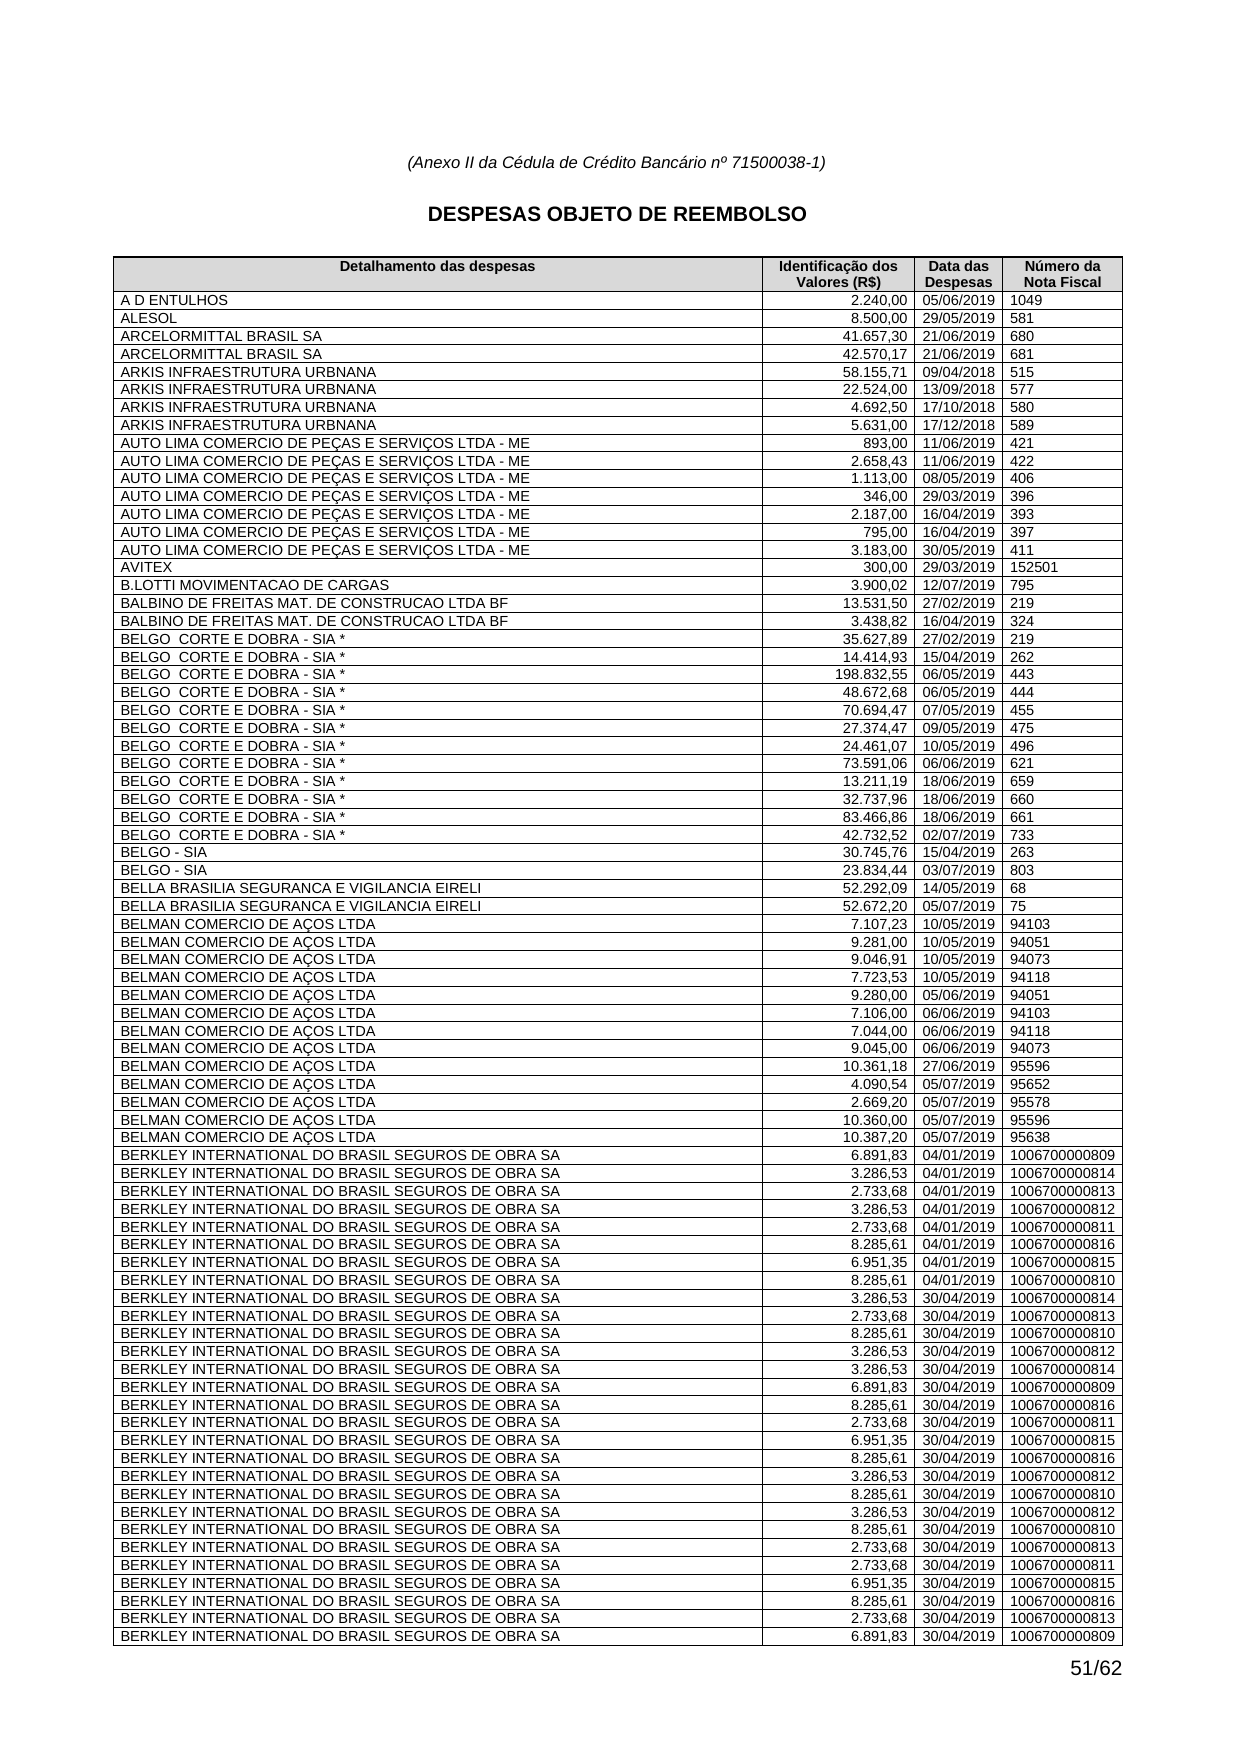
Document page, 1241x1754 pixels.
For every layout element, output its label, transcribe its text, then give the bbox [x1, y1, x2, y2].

table_cell 10.361,18 [763, 1058, 914, 1075]
table_cell 35.627,89 [763, 630, 914, 647]
table_cell BELGO CORTE E DOBRA - SIA * [114, 720, 762, 736]
table_cell BERKLEY INTERNATIONAL DO BRASIL SEGUROS DE OBRA SA [114, 1290, 762, 1306]
table_cell 30/04/2019 [915, 1450, 1002, 1467]
table_cell BELGO - SIA [114, 862, 762, 879]
table_cell 580 [1003, 399, 1122, 416]
table_cell 30.745,76 [763, 844, 914, 861]
table_cell 6.951,35 [763, 1575, 914, 1591]
table_cell 1006700000812 [1003, 1343, 1122, 1360]
table_cell 27/02/2019 [915, 630, 1002, 647]
table_cell BALBINO DE FREITAS MAT. DE CONSTRUCAO LTDA BF [114, 595, 762, 612]
table_cell 94073 [1003, 951, 1122, 968]
table_cell 06/06/2019 [915, 755, 1002, 772]
table_cell 95652 [1003, 1076, 1122, 1092]
table_cell 1006700000816 [1003, 1396, 1122, 1413]
table_cell 1006700000811 [1003, 1557, 1122, 1573]
table_cell AUTO LIMA COMERCIO DE PEÇAS E SERVIÇOS LTDA - ME [114, 470, 762, 487]
table_cell 393 [1003, 506, 1122, 522]
table_cell 10.387,20 [763, 1129, 914, 1146]
table_cell BERKLEY INTERNATIONAL DO BRASIL SEGUROS DE OBRA SA [114, 1575, 762, 1591]
table_cell BELGO CORTE E DOBRA - SIA * [114, 773, 762, 790]
table_cell ARKIS INFRAESTRUTURA URBNANA [114, 399, 762, 416]
table_cell 455 [1003, 702, 1122, 718]
table_cell AUTO LIMA COMERCIO DE PEÇAS E SERVIÇOS LTDA - ME [114, 524, 762, 540]
table_cell 496 [1003, 737, 1122, 754]
table_cell BELGO CORTE E DOBRA - SIA * [114, 809, 762, 825]
table_cell 05/07/2019 [915, 1076, 1002, 1092]
table_cell 42.732,52 [763, 826, 914, 843]
table_cell BELMAN COMERCIO DE AÇOS LTDA [114, 1111, 762, 1128]
table_cell 04/01/2019 [915, 1236, 1002, 1253]
table_cell 05/06/2019 [915, 292, 1002, 309]
table_cell 04/01/2019 [915, 1218, 1002, 1235]
table_cell 2.733,68 [763, 1183, 914, 1199]
table_cell 397 [1003, 524, 1122, 540]
table_cell ARKIS INFRAESTRUTURA URBNANA [114, 381, 762, 398]
table_cell 83.466,86 [763, 809, 914, 825]
table_cell 07/05/2019 [915, 702, 1002, 718]
table_cell 05/07/2019 [915, 1094, 1002, 1110]
table_cell 73.591,06 [763, 755, 914, 772]
table_cell AVITEX [114, 559, 762, 576]
table_cell 2.669,20 [763, 1094, 914, 1110]
table_cell 9.280,00 [763, 987, 914, 1003]
table_cell 52.292,09 [763, 880, 914, 897]
table_cell BERKLEY INTERNATIONAL DO BRASIL SEGUROS DE OBRA SA [114, 1147, 762, 1164]
table_cell BELGO CORTE E DOBRA - SIA * [114, 702, 762, 718]
table_cell ARKIS INFRAESTRUTURA URBNANA [114, 417, 762, 433]
table_cell 08/05/2019 [915, 470, 1002, 487]
table_cell 8.285,61 [763, 1272, 914, 1288]
table_cell 30/04/2019 [915, 1307, 1002, 1324]
table_cell 1006700000814 [1003, 1290, 1122, 1306]
table_cell 1006700000809 [1003, 1147, 1122, 1164]
table_cell BERKLEY INTERNATIONAL DO BRASIL SEGUROS DE OBRA SA [114, 1539, 762, 1556]
table_cell 2.187,00 [763, 506, 914, 522]
table_cell 30/04/2019 [915, 1557, 1002, 1573]
table_cell 733 [1003, 826, 1122, 843]
text (Anexo II da Cédula de Crédito Bancário nº 71500038-1) [112, 152, 1122, 172]
table_cell BERKLEY INTERNATIONAL DO BRASIL SEGUROS DE OBRA SA [114, 1343, 762, 1360]
table_cell 152501 [1003, 559, 1122, 576]
table_cell 4.090,54 [763, 1076, 914, 1092]
table_cell 27/02/2019 [915, 595, 1002, 612]
table_cell AUTO LIMA COMERCIO DE PEÇAS E SERVIÇOS LTDA - ME [114, 541, 762, 558]
table_cell 1006700000811 [1003, 1218, 1122, 1235]
table_cell 6.951,35 [763, 1254, 914, 1271]
table_cell BERKLEY INTERNATIONAL DO BRASIL SEGUROS DE OBRA SA [114, 1272, 762, 1288]
table_cell 589 [1003, 417, 1122, 433]
table_cell 263 [1003, 844, 1122, 861]
table_cell BELMAN COMERCIO DE AÇOS LTDA [114, 987, 762, 1003]
table_cell 3.286,53 [763, 1361, 914, 1377]
table_cell BELMAN COMERCIO DE AÇOS LTDA [114, 1094, 762, 1110]
table_cell 1.113,00 [763, 470, 914, 487]
table_cell 515 [1003, 363, 1122, 380]
table_cell BELLA BRASILIA SEGURANCA E VIGILANCIA EIRELI [114, 898, 762, 914]
table_cell 06/06/2019 [915, 1040, 1002, 1057]
table_cell 9.281,00 [763, 933, 914, 950]
table_cell 30/04/2019 [915, 1628, 1002, 1645]
text DESPESAS OBJETO DE REEMBOLSO [112, 201, 1122, 225]
table_cell 48.672,68 [763, 684, 914, 701]
table_cell 1049 [1003, 292, 1122, 309]
table_cell 1006700000814 [1003, 1361, 1122, 1377]
table_cell 22.524,00 [763, 381, 914, 398]
table_cell 16/04/2019 [915, 506, 1002, 522]
table_cell 13/09/2018 [915, 381, 1002, 398]
table_cell 30/04/2019 [915, 1485, 1002, 1502]
table_cell 422 [1003, 452, 1122, 469]
table_cell B.LOTTI MOVIMENTACAO DE CARGAS [114, 577, 762, 594]
table_cell 1006700000810 [1003, 1325, 1122, 1342]
table_cell 30/04/2019 [915, 1396, 1002, 1413]
table_cell 18/06/2019 [915, 809, 1002, 825]
table_cell 30/04/2019 [915, 1379, 1002, 1395]
table_cell 5.631,00 [763, 417, 914, 433]
table_cell 2.733,68 [763, 1610, 914, 1627]
table_cell 2.240,00 [763, 292, 914, 309]
table_cell 324 [1003, 613, 1122, 629]
table_cell ARCELORMITTAL BRASIL SA [114, 345, 762, 362]
table_cell 09/05/2019 [915, 720, 1002, 736]
table_cell BELGO CORTE E DOBRA - SIA * [114, 737, 762, 754]
table_cell 7.107,23 [763, 915, 914, 932]
table_cell BERKLEY INTERNATIONAL DO BRASIL SEGUROS DE OBRA SA [114, 1521, 762, 1538]
table_cell 21/06/2019 [915, 345, 1002, 362]
table_cell AUTO LIMA COMERCIO DE PEÇAS E SERVIÇOS LTDA - ME [114, 452, 762, 469]
table_cell 13.531,50 [763, 595, 914, 612]
table_cell 3.286,53 [763, 1343, 914, 1360]
table_cell 16/04/2019 [915, 524, 1002, 540]
table_cell 8.285,61 [763, 1450, 914, 1467]
table_cell BERKLEY INTERNATIONAL DO BRASIL SEGUROS DE OBRA SA [114, 1165, 762, 1182]
table_cell 1006700000810 [1003, 1485, 1122, 1502]
table_cell AUTO LIMA COMERCIO DE PEÇAS E SERVIÇOS LTDA - ME [114, 488, 762, 505]
table_cell 8.285,61 [763, 1592, 914, 1609]
table_cell 21/06/2019 [915, 328, 1002, 344]
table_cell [114, 1610, 762, 1627]
table_cell 1006700000809 [1003, 1628, 1122, 1645]
table_cell 3.286,53 [763, 1503, 914, 1520]
table_cell 661 [1003, 809, 1122, 825]
table_cell 1006700000815 [1003, 1254, 1122, 1271]
table_cell 15/04/2019 [915, 648, 1002, 665]
table_cell BERKLEY INTERNATIONAL DO BRASIL SEGUROS DE OBRA SA [114, 1325, 762, 1342]
table_cell AUTO LIMA COMERCIO DE PEÇAS E SERVIÇOS LTDA - ME [114, 435, 762, 451]
table_cell 16/04/2019 [915, 613, 1002, 629]
table_cell 06/05/2019 [915, 684, 1002, 701]
table_cell 94118 [1003, 1022, 1122, 1039]
table_cell 41.657,30 [763, 328, 914, 344]
table_cell 13.211,19 [763, 773, 914, 790]
table_cell 30/04/2019 [915, 1592, 1002, 1609]
table_cell 621 [1003, 755, 1122, 772]
table_cell 30/04/2019 [915, 1468, 1002, 1484]
table_cell 8.285,61 [763, 1485, 914, 1502]
table_cell 30/04/2019 [915, 1414, 1002, 1431]
table_cell 30/05/2019 [915, 541, 1002, 558]
table_cell 05/06/2019 [915, 987, 1002, 1003]
table_cell 1006700000814 [1003, 1165, 1122, 1182]
table_cell 8.285,61 [763, 1521, 914, 1538]
table_cell 219 [1003, 630, 1122, 647]
table_cell 6.891,83 [763, 1147, 914, 1164]
table_cell BERKLEY INTERNATIONAL DO BRASIL SEGUROS DE OBRA SA [114, 1307, 762, 1324]
table_cell 04/01/2019 [915, 1200, 1002, 1217]
table_cell 396 [1003, 488, 1122, 505]
table_cell 3.286,53 [763, 1468, 914, 1484]
table_cell 58.155,71 [763, 363, 914, 380]
table_cell 15/04/2019 [915, 844, 1002, 861]
table_cell 406 [1003, 470, 1122, 487]
table_cell BERKLEY INTERNATIONAL DO BRASIL SEGUROS DE OBRA SA [114, 1236, 762, 1253]
table_cell 30/04/2019 [915, 1290, 1002, 1306]
table_cell BERKLEY INTERNATIONAL DO BRASIL SEGUROS DE OBRA SA [114, 1485, 762, 1502]
table_cell 3.183,00 [763, 541, 914, 558]
table_cell 8.285,61 [763, 1396, 914, 1413]
table_cell 94051 [1003, 933, 1122, 950]
table_cell 10/05/2019 [915, 933, 1002, 950]
table_header Número da Nota Fiscal [1003, 258, 1122, 291]
table_cell 1006700000816 [1003, 1592, 1122, 1609]
table_cell 6.891,83 [763, 1379, 914, 1395]
table_cell 05/07/2019 [915, 1129, 1002, 1146]
table_cell BERKLEY INTERNATIONAL DO BRASIL SEGUROS DE OBRA SA [114, 1200, 762, 1217]
table_cell BERKLEY INTERNATIONAL DO BRASIL SEGUROS DE OBRA SA [114, 1414, 762, 1431]
table_cell 14/05/2019 [915, 880, 1002, 897]
table_cell 10/05/2019 [915, 737, 1002, 754]
table_cell BERKLEY INTERNATIONAL DO BRASIL SEGUROS DE OBRA SA [114, 1468, 762, 1484]
table_cell 300,00 [763, 559, 914, 576]
table_cell 05/07/2019 [915, 1111, 1002, 1128]
table_cell 795 [1003, 577, 1122, 594]
table_cell 30/04/2019 [915, 1539, 1002, 1556]
table_cell BELMAN COMERCIO DE AÇOS LTDA [114, 1058, 762, 1075]
table_cell 3.286,53 [763, 1165, 914, 1182]
table_cell 346,00 [763, 488, 914, 505]
table_cell BERKLEY INTERNATIONAL DO BRASIL SEGUROS DE OBRA SA [114, 1254, 762, 1271]
table_cell 94103 [1003, 1005, 1122, 1021]
table_cell 1006700000813 [1003, 1610, 1122, 1627]
table_cell 2.733,68 [763, 1218, 914, 1235]
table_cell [114, 1592, 762, 1609]
table_cell 95578 [1003, 1094, 1122, 1110]
table_cell BELGO CORTE E DOBRA - SIA * [114, 684, 762, 701]
table_cell 680 [1003, 328, 1122, 344]
table_cell 02/07/2019 [915, 826, 1002, 843]
table_cell BERKLEY INTERNATIONAL DO BRASIL SEGUROS DE OBRA SA [114, 1503, 762, 1520]
table_cell 6.951,35 [763, 1432, 914, 1449]
table_cell 1006700000815 [1003, 1432, 1122, 1449]
table_cell 3.438,82 [763, 613, 914, 629]
table_cell 4.692,50 [763, 399, 914, 416]
table_cell 11/06/2019 [915, 435, 1002, 451]
table_cell BERKLEY INTERNATIONAL DO BRASIL SEGUROS DE OBRA SA [114, 1450, 762, 1467]
table_cell 06/06/2019 [915, 1022, 1002, 1039]
table_header Detalhamento das despesas [114, 258, 762, 291]
table_cell 2.658,43 [763, 452, 914, 469]
table_cell 17/12/2018 [915, 417, 1002, 433]
table_cell 581 [1003, 310, 1122, 327]
table_header Data das Despesas [915, 258, 1002, 291]
table_cell BELMAN COMERCIO DE AÇOS LTDA [114, 1022, 762, 1039]
table_cell 8.500,00 [763, 310, 914, 327]
table_cell 12/07/2019 [915, 577, 1002, 594]
table_cell BERKLEY INTERNATIONAL DO BRASIL SEGUROS DE OBRA SA [114, 1432, 762, 1449]
table_cell 444 [1003, 684, 1122, 701]
table_cell 10/05/2019 [915, 969, 1002, 986]
table_cell 1006700000809 [1003, 1379, 1122, 1395]
table_cell 803 [1003, 862, 1122, 879]
table_cell 1006700000816 [1003, 1236, 1122, 1253]
table_cell 2.733,68 [763, 1539, 914, 1556]
table_cell 30/04/2019 [915, 1503, 1002, 1520]
table_cell 30/04/2019 [915, 1610, 1002, 1627]
table_cell 18/06/2019 [915, 791, 1002, 807]
table_cell 29/03/2019 [915, 559, 1002, 576]
table_cell 06/06/2019 [915, 1005, 1002, 1021]
table_cell A D ENTULHOS [114, 292, 762, 309]
table_cell 893,00 [763, 435, 914, 451]
table_cell 17/10/2018 [915, 399, 1002, 416]
table_cell 7.106,00 [763, 1005, 914, 1021]
table_cell 2.733,68 [763, 1557, 914, 1573]
table_cell 06/05/2019 [915, 666, 1002, 683]
table_cell 68 [1003, 880, 1122, 897]
table_cell 10.360,00 [763, 1111, 914, 1128]
table_cell 681 [1003, 345, 1122, 362]
table_cell 95596 [1003, 1058, 1122, 1075]
table_cell 8.285,61 [763, 1236, 914, 1253]
table_cell 18/06/2019 [915, 773, 1002, 790]
table_cell 94073 [1003, 1040, 1122, 1057]
table_cell 1006700000812 [1003, 1468, 1122, 1484]
table_cell 1006700000813 [1003, 1307, 1122, 1324]
table_cell BERKLEY INTERNATIONAL DO BRASIL SEGUROS DE OBRA SA [114, 1218, 762, 1235]
table_cell BELGO CORTE E DOBRA - SIA * [114, 826, 762, 843]
table_cell BELGO CORTE E DOBRA - SIA * [114, 648, 762, 665]
table_cell 29/03/2019 [915, 488, 1002, 505]
table_cell 475 [1003, 720, 1122, 736]
table_cell BELMAN COMERCIO DE AÇOS LTDA [114, 915, 762, 932]
table_cell BELMAN COMERCIO DE AÇOS LTDA [114, 1129, 762, 1146]
table_cell BERKLEY INTERNATIONAL DO BRASIL SEGUROS DE OBRA SA [114, 1557, 762, 1573]
table_cell 411 [1003, 541, 1122, 558]
table_cell 30/04/2019 [915, 1521, 1002, 1538]
table_cell 659 [1003, 773, 1122, 790]
table_cell 04/01/2019 [915, 1254, 1002, 1271]
table_cell 1006700000816 [1003, 1450, 1122, 1467]
table_cell ALESOL [114, 310, 762, 327]
table_cell 8.285,61 [763, 1325, 914, 1342]
table_cell 9.045,00 [763, 1040, 914, 1057]
table_cell 3.900,02 [763, 577, 914, 594]
table_cell BELGO CORTE E DOBRA - SIA * [114, 755, 762, 772]
table_cell 1006700000812 [1003, 1200, 1122, 1217]
table_cell 27/06/2019 [915, 1058, 1002, 1075]
table_cell 11/06/2019 [915, 452, 1002, 469]
table_cell 421 [1003, 435, 1122, 451]
table_cell 75 [1003, 898, 1122, 914]
table_cell 795,00 [763, 524, 914, 540]
table_cell BELMAN COMERCIO DE AÇOS LTDA [114, 1005, 762, 1021]
table_cell BERKLEY INTERNATIONAL DO BRASIL SEGUROS DE OBRA SA [114, 1396, 762, 1413]
table_cell 30/04/2019 [915, 1432, 1002, 1449]
table_cell 660 [1003, 791, 1122, 807]
table_cell 03/07/2019 [915, 862, 1002, 879]
table_cell ARKIS INFRAESTRUTURA URBNANA [114, 363, 762, 380]
table_cell 262 [1003, 648, 1122, 665]
table_cell 7.044,00 [763, 1022, 914, 1039]
table_cell 3.286,53 [763, 1290, 914, 1306]
table_cell 94118 [1003, 969, 1122, 986]
table_cell BELGO CORTE E DOBRA - SIA * [114, 666, 762, 683]
table_cell BELMAN COMERCIO DE AÇOS LTDA [114, 933, 762, 950]
table_cell BALBINO DE FREITAS MAT. DE CONSTRUCAO LTDA BF [114, 613, 762, 629]
table_cell 04/01/2019 [915, 1147, 1002, 1164]
table_cell BERKLEY INTERNATIONAL DO BRASIL SEGUROS DE OBRA SA [114, 1379, 762, 1395]
table_header Identificação dos Valores (R$) [763, 258, 914, 291]
table_cell 7.723,53 [763, 969, 914, 986]
table_cell 30/04/2019 [915, 1361, 1002, 1377]
table_cell BELGO CORTE E DOBRA - SIA * [114, 630, 762, 647]
table_cell 2.733,68 [763, 1307, 914, 1324]
table_cell 2.733,68 [763, 1414, 914, 1431]
table_cell BELMAN COMERCIO DE AÇOS LTDA [114, 1076, 762, 1092]
table_cell 10/05/2019 [915, 915, 1002, 932]
table_cell 577 [1003, 381, 1122, 398]
table_cell 198.832,55 [763, 666, 914, 683]
table_cell 95638 [1003, 1129, 1122, 1146]
table_cell 1006700000813 [1003, 1183, 1122, 1199]
table_cell 1006700000813 [1003, 1539, 1122, 1556]
table_cell 04/01/2019 [915, 1272, 1002, 1288]
table_cell 1006700000810 [1003, 1521, 1122, 1538]
table_cell 14.414,93 [763, 648, 914, 665]
table_cell 1006700000815 [1003, 1575, 1122, 1591]
table_cell 04/01/2019 [915, 1165, 1002, 1182]
table_cell 30/04/2019 [915, 1325, 1002, 1342]
table_cell 04/01/2019 [915, 1183, 1002, 1199]
table_cell 1006700000810 [1003, 1272, 1122, 1288]
table_cell 95596 [1003, 1111, 1122, 1128]
table_cell 09/04/2018 [915, 363, 1002, 380]
table_cell BELGO - SIA [114, 844, 762, 861]
table_cell 94103 [1003, 915, 1122, 932]
table_cell BELMAN COMERCIO DE AÇOS LTDA [114, 969, 762, 986]
table_cell 30/04/2019 [915, 1343, 1002, 1360]
table_cell 3.286,53 [763, 1200, 914, 1217]
table_cell 52.672,20 [763, 898, 914, 914]
table_cell 6.891,83 [763, 1628, 914, 1645]
table_cell 23.834,44 [763, 862, 914, 879]
table_cell ARCELORMITTAL BRASIL SA [114, 328, 762, 344]
table_cell 24.461,07 [763, 737, 914, 754]
table_cell 70.694,47 [763, 702, 914, 718]
table_cell 32.737,96 [763, 791, 914, 807]
table_cell 9.046,91 [763, 951, 914, 968]
table_cell 05/07/2019 [915, 898, 1002, 914]
table_cell BELLA BRASILIA SEGURANCA E VIGILANCIA EIRELI [114, 880, 762, 897]
table_cell BELGO CORTE E DOBRA - SIA * [114, 791, 762, 807]
table_cell 42.570,17 [763, 345, 914, 362]
table_cell 30/04/2019 [915, 1575, 1002, 1591]
table_cell 1006700000812 [1003, 1503, 1122, 1520]
table_cell 1006700000811 [1003, 1414, 1122, 1431]
table_cell 10/05/2019 [915, 951, 1002, 968]
table_cell BELMAN COMERCIO DE AÇOS LTDA [114, 951, 762, 968]
table_cell 94051 [1003, 987, 1122, 1003]
table_cell BERKLEY INTERNATIONAL DO BRASIL SEGUROS DE OBRA SA [114, 1183, 762, 1199]
table_cell 443 [1003, 666, 1122, 683]
table_cell 29/05/2019 [915, 310, 1002, 327]
table_cell 27.374,47 [763, 720, 914, 736]
table_cell BELMAN COMERCIO DE AÇOS LTDA [114, 1040, 762, 1057]
table_cell 219 [1003, 595, 1122, 612]
table_cell BERKLEY INTERNATIONAL DO BRASIL SEGUROS DE OBRA SA [114, 1361, 762, 1377]
table_cell AUTO LIMA COMERCIO DE PEÇAS E SERVIÇOS LTDA - ME [114, 506, 762, 522]
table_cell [114, 1628, 762, 1645]
